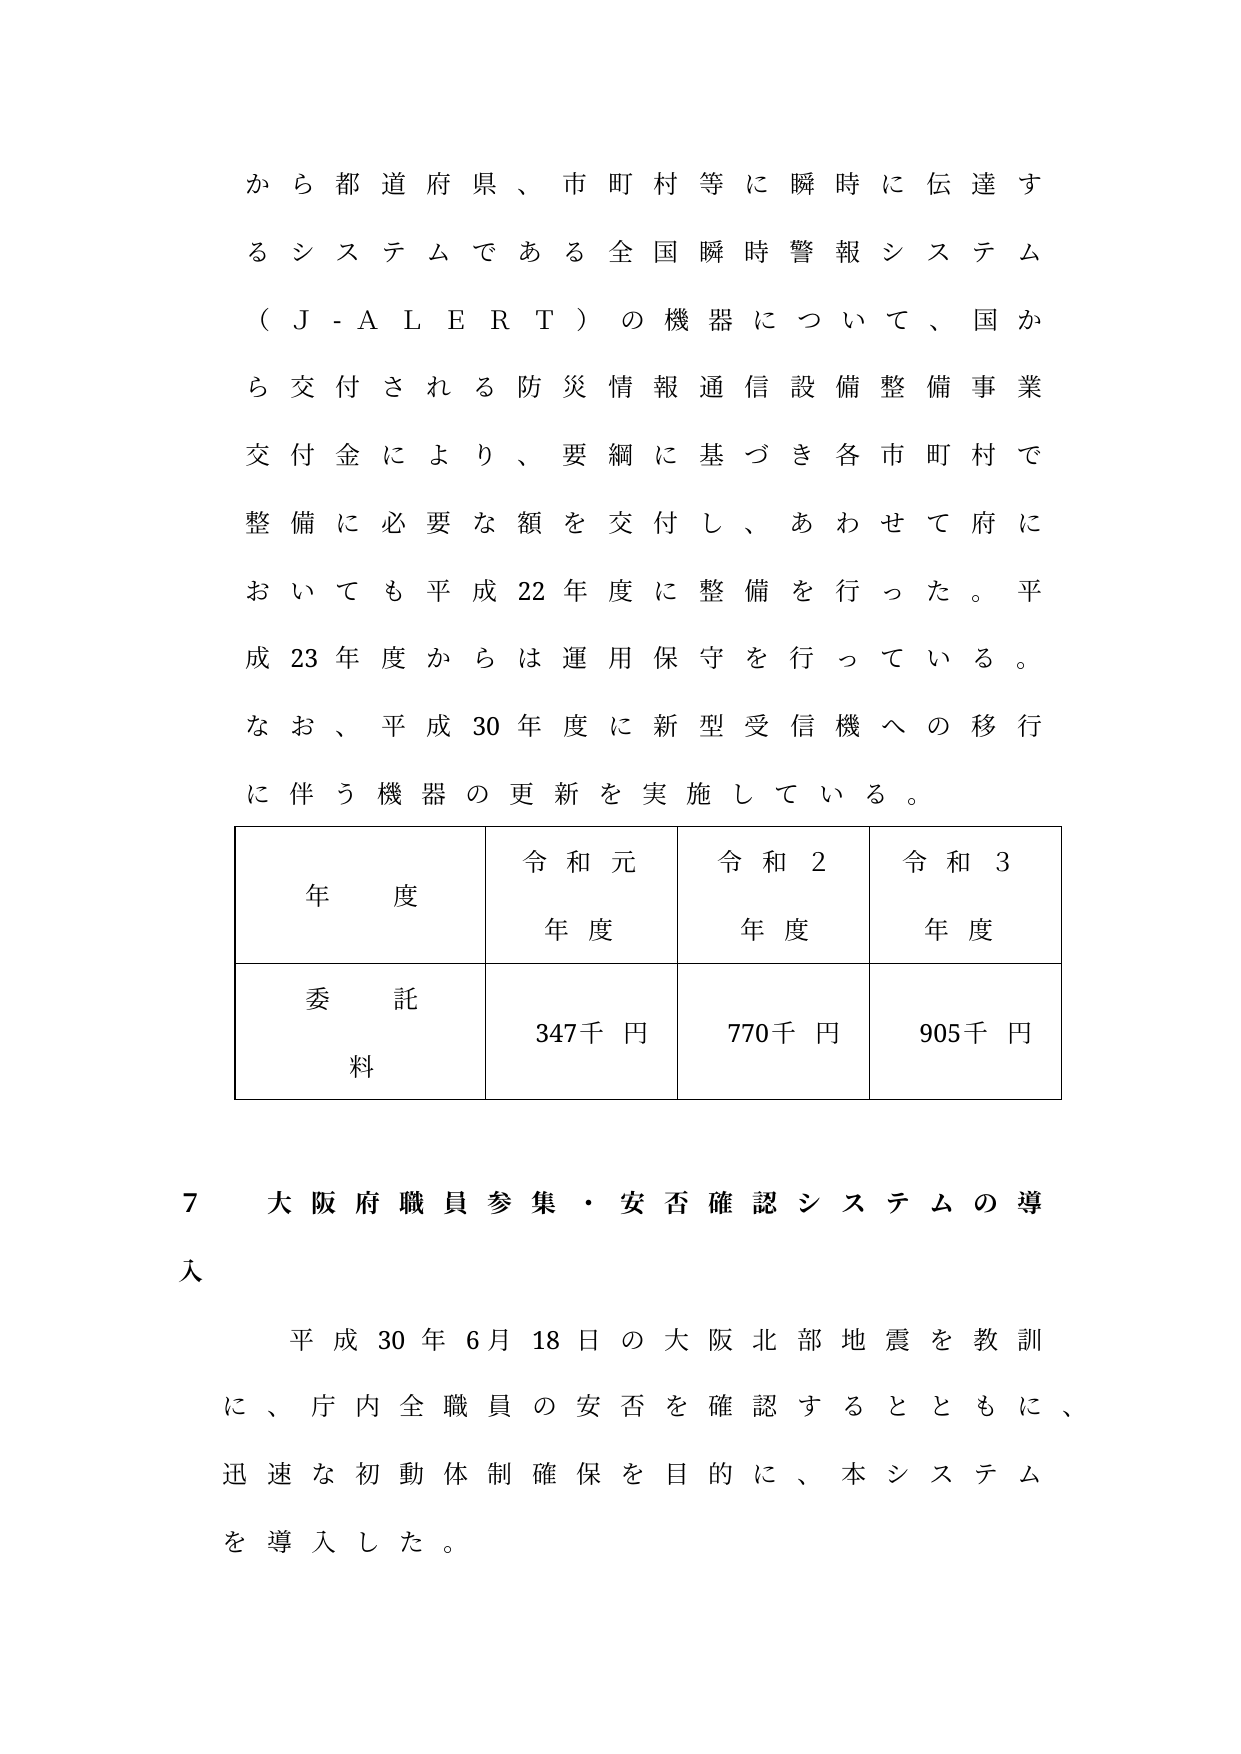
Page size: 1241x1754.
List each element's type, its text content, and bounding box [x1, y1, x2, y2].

text ７ 大阪府職員参集・安否確認システムの導入 [178, 1168, 1062, 1303]
table_cell 委 託 料 [236, 964, 485, 1099]
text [234, 149, 1062, 826]
table_header 令和３年度 [870, 827, 1061, 963]
table_cell 770千円 [678, 964, 869, 1099]
table_header 年 度 [236, 827, 485, 963]
table_header 令和元年度 [486, 827, 677, 963]
table_header 令和２年度 [678, 827, 869, 963]
table_cell 905千円 [870, 964, 1061, 1099]
text 平成30年6月18日の大阪北部地震を教訓に、庁内全職員の安否を確認するとともに、迅速な初動体制確保を目的に、本システムを導入した。 [193, 1303, 1062, 1574]
table_cell 347千円 [486, 964, 677, 1099]
